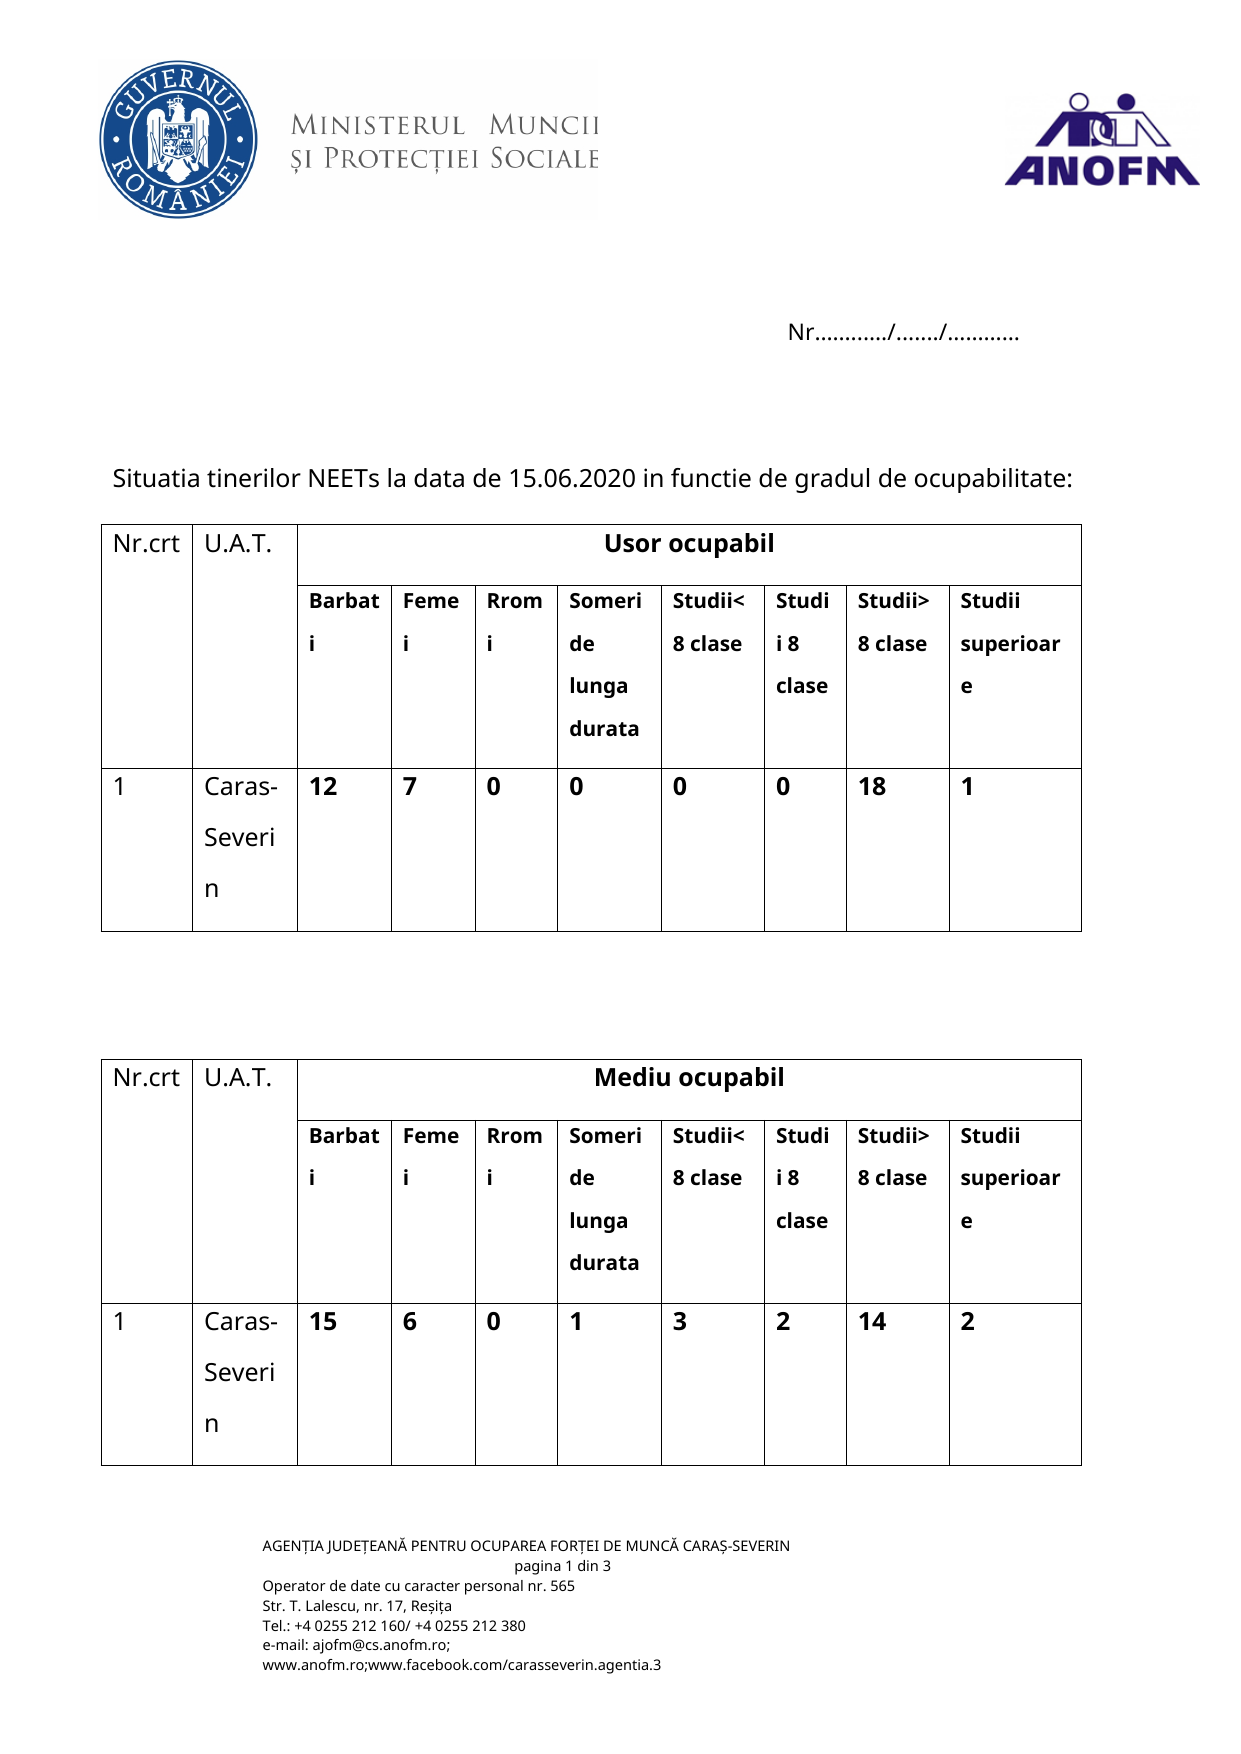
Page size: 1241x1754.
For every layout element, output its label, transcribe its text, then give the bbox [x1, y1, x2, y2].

picture [97, 59, 598, 220]
table_cell Caras-Severin [193, 769, 297, 931]
table_cell 3 [662, 1304, 764, 1465]
table_cell 0 [476, 1304, 557, 1465]
table_cell Barbati [298, 1121, 391, 1303]
table_cell 15 [298, 1304, 391, 1465]
text Nr.……..…/......./………… [740, 316, 1128, 347]
table_cell 1 [102, 769, 192, 931]
table_cell Barbati [298, 586, 391, 768]
table_cell 0 [476, 769, 557, 931]
table_cell 6 [392, 1304, 475, 1465]
table_cell Rromi [476, 1121, 557, 1303]
table_cell Studii>8 clase [847, 1121, 949, 1303]
table_cell Studii 8 clase [765, 1121, 846, 1303]
table_cell 1 [950, 769, 1081, 931]
table_header U.A.T. [193, 1060, 297, 1303]
table_cell 2 [950, 1304, 1081, 1465]
table_header Usor ocupabil [298, 525, 1081, 585]
table_cell 14 [847, 1304, 949, 1465]
table_cell Someri de lunga durata [558, 1121, 661, 1303]
table_cell Studii>8 clase [847, 586, 949, 768]
table_cell Someri de lunga durata [558, 586, 661, 768]
table_cell 0 [558, 769, 661, 931]
table_cell Studii<8 clase [662, 1121, 764, 1303]
table_cell Femei [392, 1121, 475, 1303]
table_cell Studii superioare [950, 1121, 1081, 1303]
table_cell 0 [765, 769, 846, 931]
table_cell 12 [298, 769, 391, 931]
table_cell 18 [847, 769, 949, 931]
picture [1004, 92, 1200, 186]
table_cell Studii superioare [950, 586, 1081, 768]
table_cell 1 [102, 1304, 192, 1465]
table_cell 0 [662, 769, 764, 931]
table_cell Studii 8 clase [765, 586, 846, 768]
table_cell Femei [392, 586, 475, 768]
table_cell 1 [558, 1304, 661, 1465]
table_cell Rromi [476, 586, 557, 768]
table_cell Caras-Severin [193, 1304, 297, 1465]
table_header Mediu ocupabil [298, 1060, 1081, 1120]
table_cell 7 [392, 769, 475, 931]
table_cell 2 [765, 1304, 846, 1465]
text Situatia tinerilor NEETs la data de 15.06.2020 in functie de gradul de ocupabilitate: [112, 461, 1128, 495]
table_header U.A.T. [193, 525, 297, 768]
table_cell Studii<8 clase [662, 586, 764, 768]
table_header Nr.crt [102, 525, 192, 768]
table_header Nr.crt [102, 1060, 192, 1303]
